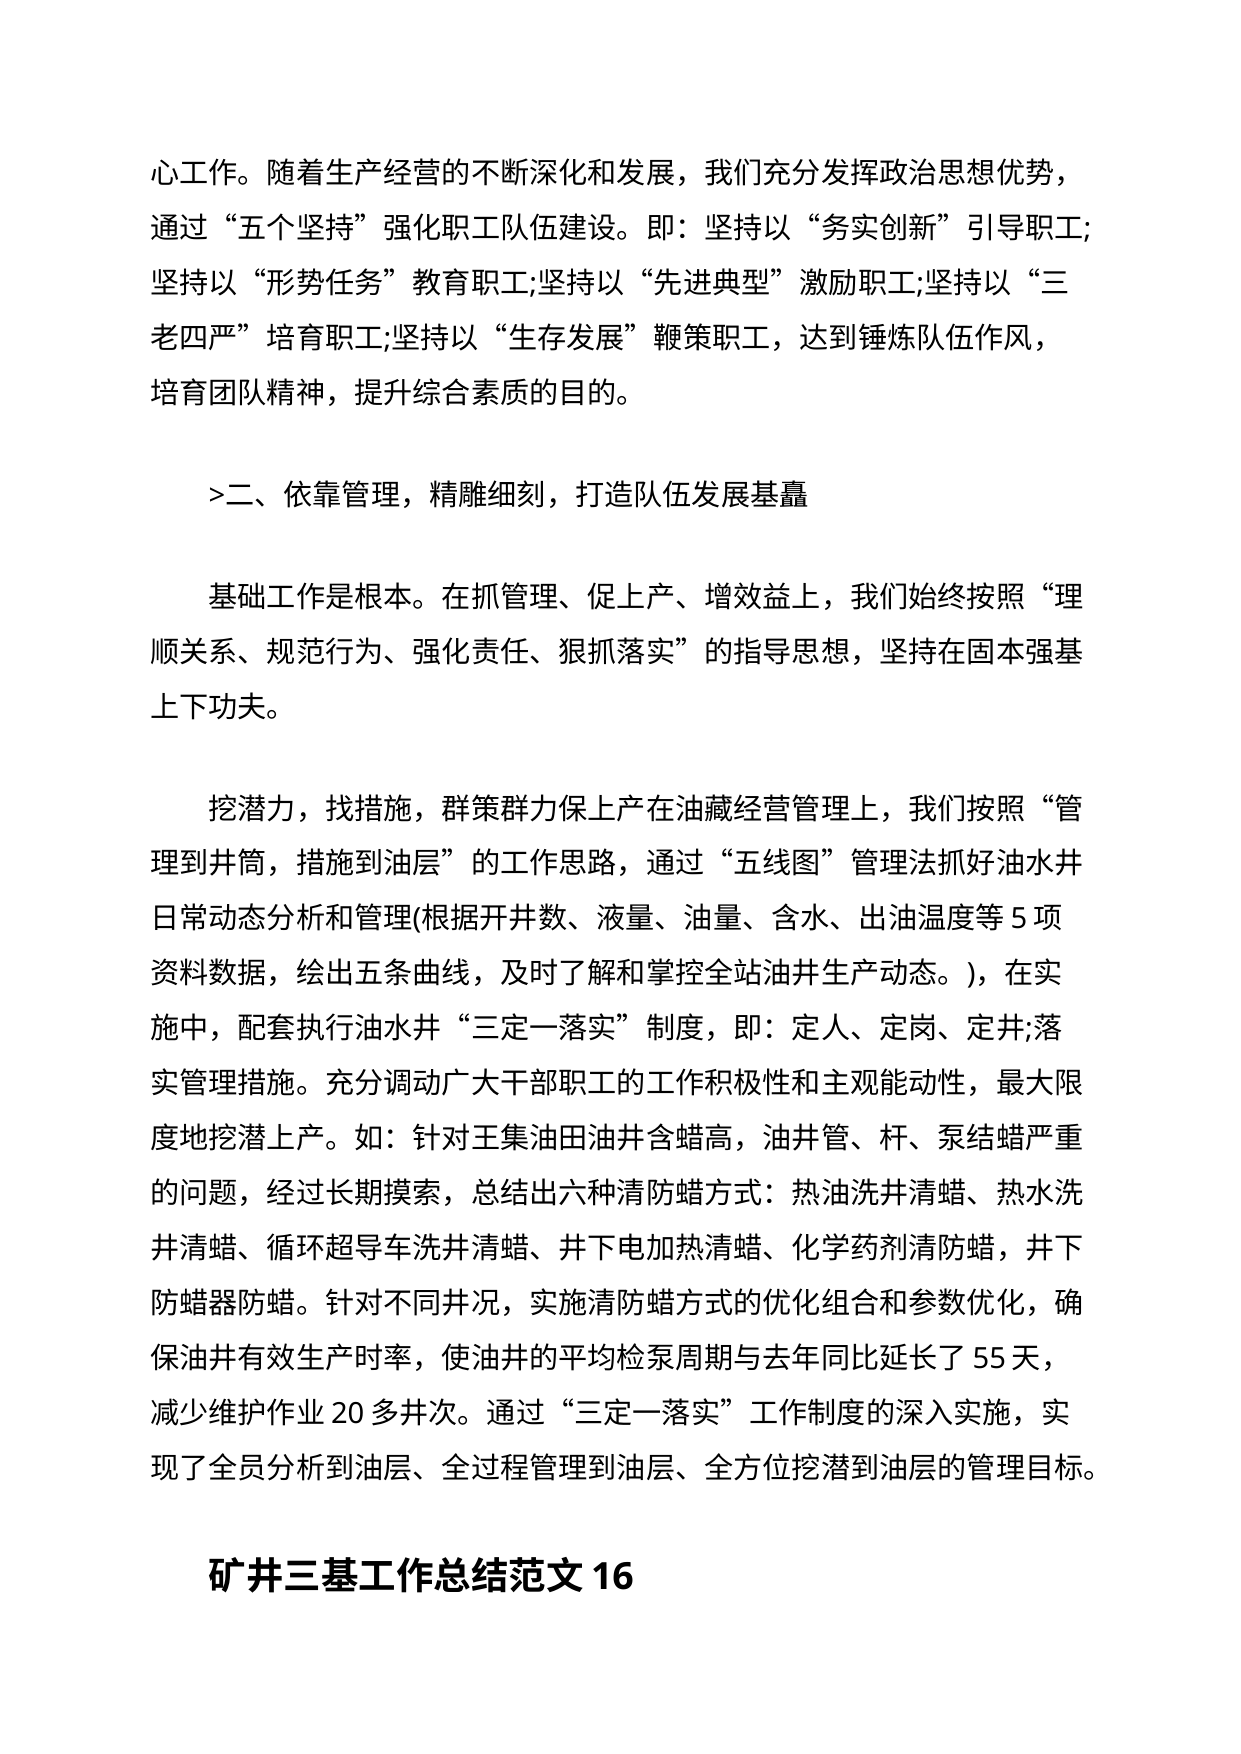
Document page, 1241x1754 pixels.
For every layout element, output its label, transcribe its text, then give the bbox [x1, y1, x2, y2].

text 挖潜力，找措施，群策群力保上产在油藏经营管理上，我们按照“管理到井筒，措施到油层”的工作思路，通过“五线图”管理法抓好油水井日常动态分析和管理(根据开井数、液量、油量、含水、出油温度等5项资料数据，绘出五条曲线，及时了解和掌控全站油井生产动态。)，在实施中，配套执行油水井“三定一落实”制度，即：定人、定岗、定井;落实管理措施。充分调动广大干部职工的工作积极性和主观能动性，最大限度地挖潜上产。如：针对王集油田油井含蜡高，油井管、杆、泵结蜡严重的问题，经过长期摸索，总结出六种清防蜡方式：热油洗井清蜡、热水洗井清蜡、循环超导车洗井清蜡、井下电加热清蜡、化学药剂清防蜡，井下防蜡器防蜡。针对不同井况，实施清防蜡方式的优化组合和参数优化，确保油井有效生产时率，使油井的平均检泵周期与去年同比延长了55天，减少维护作业20多井次。通过“三定一落实”工作制度的深入实施，实现了全员分析到油层、全过程管理到油层、全方位挖潜到油层的管理目标。 [150, 785, 1090, 1487]
text 矿井三基工作总结范文16 [150, 1546, 1090, 1601]
text 基础工作是根本。在抓管理、促上产、增效益上，我们始终按照“理顺关系、规范行为、强化责任、狠抓落实”的指导思想，坚持在固本强基上下功夫。 [150, 574, 1090, 726]
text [150, 150, 1090, 412]
text >二、依靠管理，精雕细刻，打造队伍发展基矗 [150, 472, 1090, 514]
